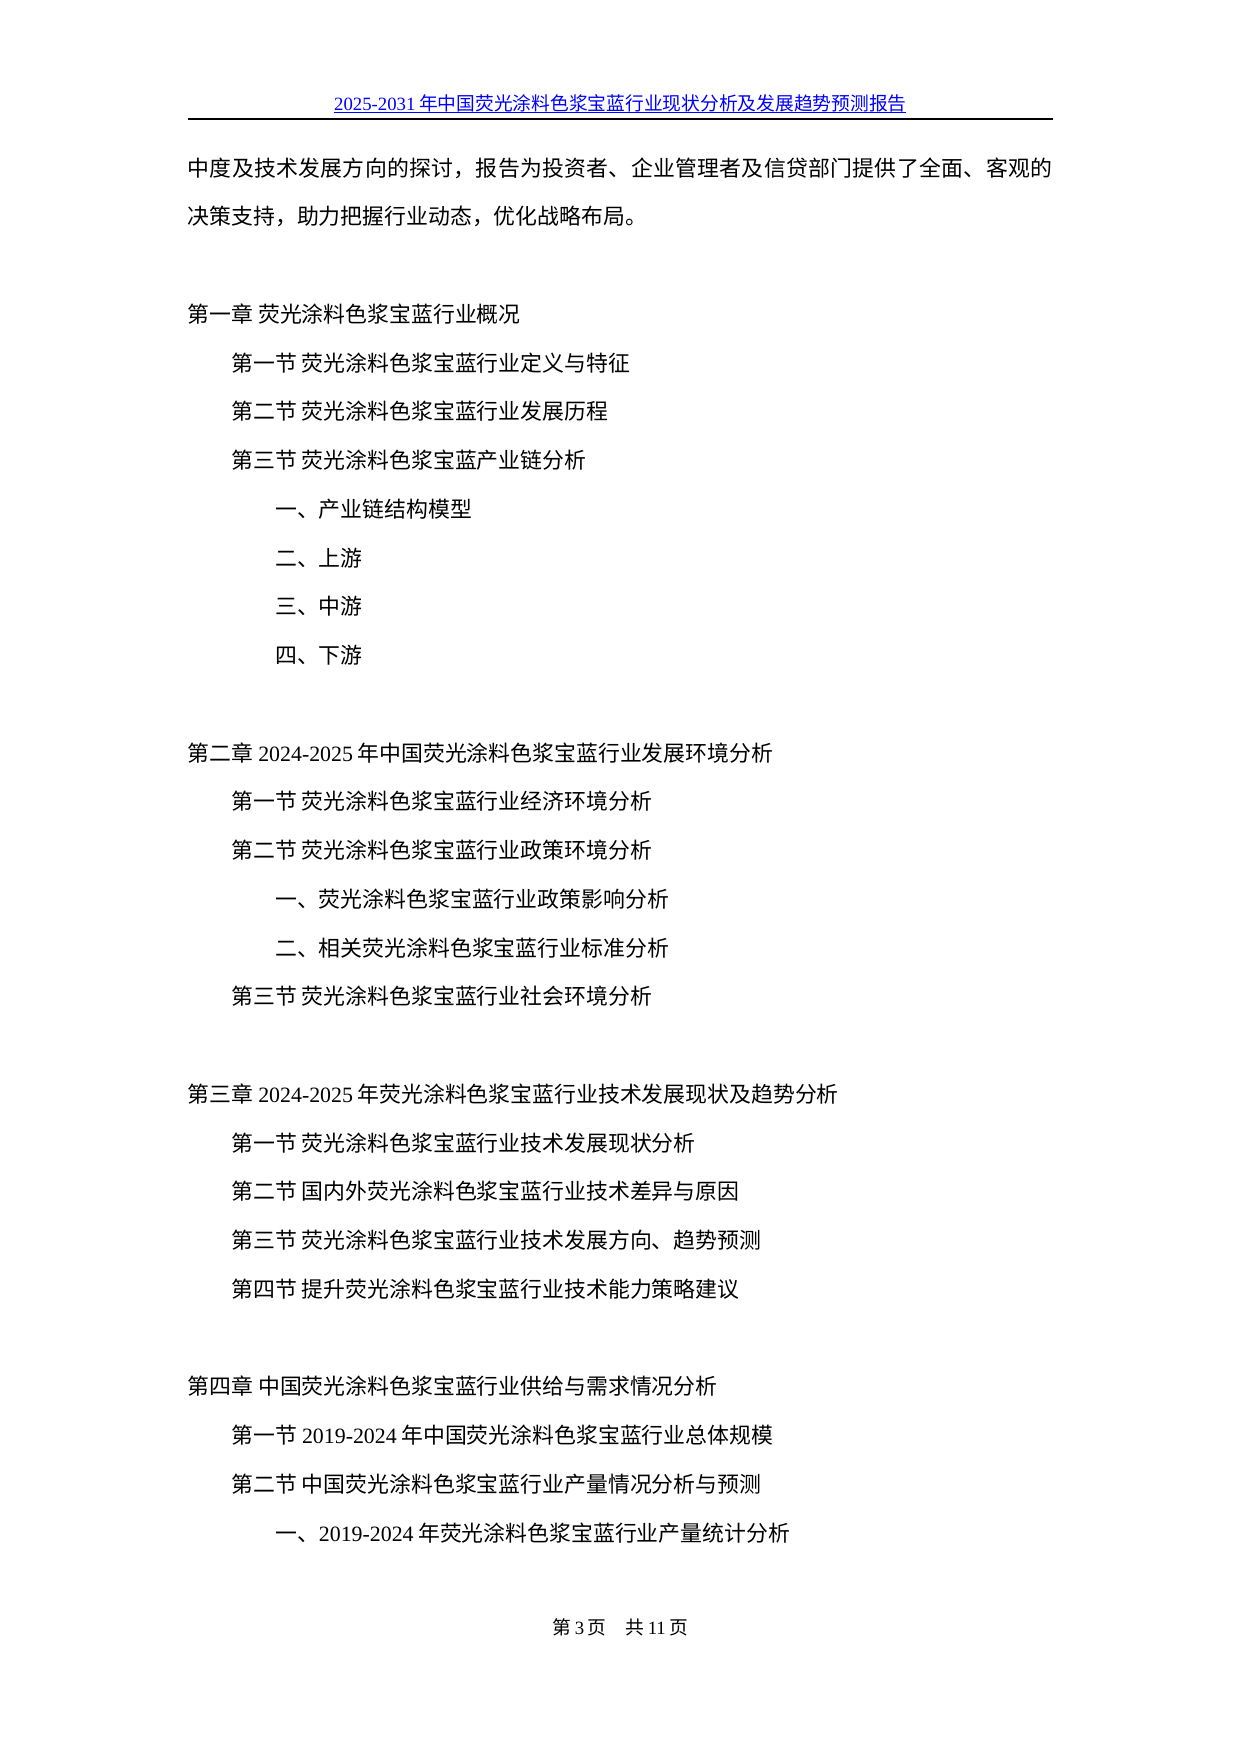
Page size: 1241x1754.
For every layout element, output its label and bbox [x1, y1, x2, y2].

text [187, 150, 1053, 1548]
